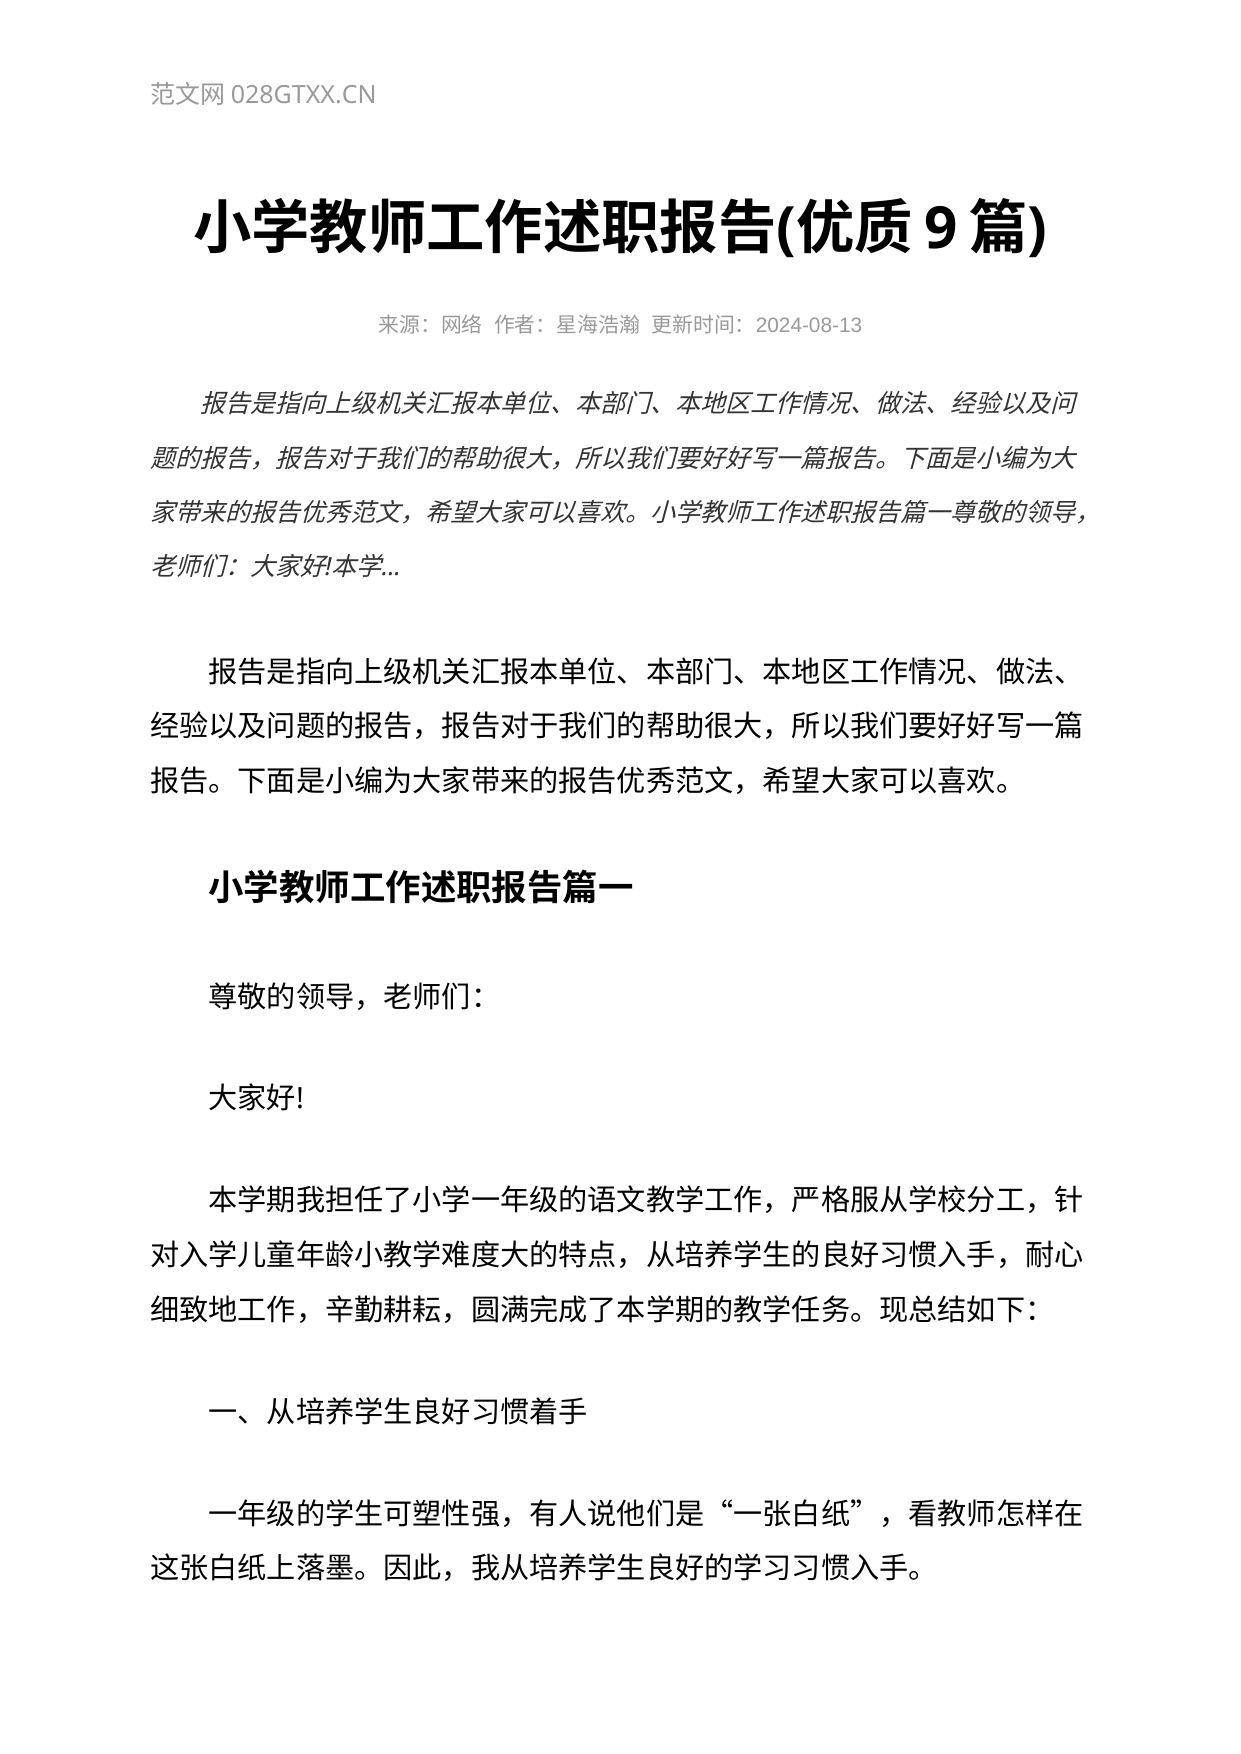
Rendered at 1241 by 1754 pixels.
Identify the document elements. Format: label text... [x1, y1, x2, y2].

text 报告是指向上级机关汇报本单位、本部门、本地区工作情况、做法、经验以及问题的报告，报告对于我们的帮助很大，所以我们要好好写一篇报告。下面是小编为大家带来的报告优秀范文，希望大家可以喜欢。 [150, 648, 1090, 800]
subtitle 小学教师工作述职报告(优质9篇) [150, 181, 1090, 266]
text 本学期我担任了小学一年级的语文教学工作，严格服从学校分工，针对入学儿童年龄小教学难度大的特点，从培养学生的良好习惯入手，耐心细致地工作，辛勤耕耘，圆满完成了本学期的教学任务。现总结如下： [150, 1177, 1090, 1329]
text 报告是指向上级机关汇报本单位、本部门、本地区工作情况、做法、经验以及问题的报告，报告对于我们的帮助很大，所以我们要好好写一篇报告。下面是小编为大家带来的报告优秀范文，希望大家可以喜欢。小学教师工作述职报告篇一尊敬的领导，老师们：大家好!本学... [150, 384, 1090, 583]
text 一年级的学生可塑性强，有人说他们是“一张白纸”，看教师怎样在这张白纸上落墨。因此，我从培养学生良好的学习习惯入手。 [150, 1490, 1090, 1587]
text 来源：网络 作者：星海浩瀚 更新时间：2024-08-13 [150, 313, 1090, 337]
text 大家好! [150, 1075, 1090, 1117]
text 尊敬的领导，老师们： [150, 973, 1090, 1015]
text 小学教师工作述职报告篇一 [150, 860, 1090, 911]
text 一、从培养学生良好习惯着手 [150, 1388, 1090, 1431]
